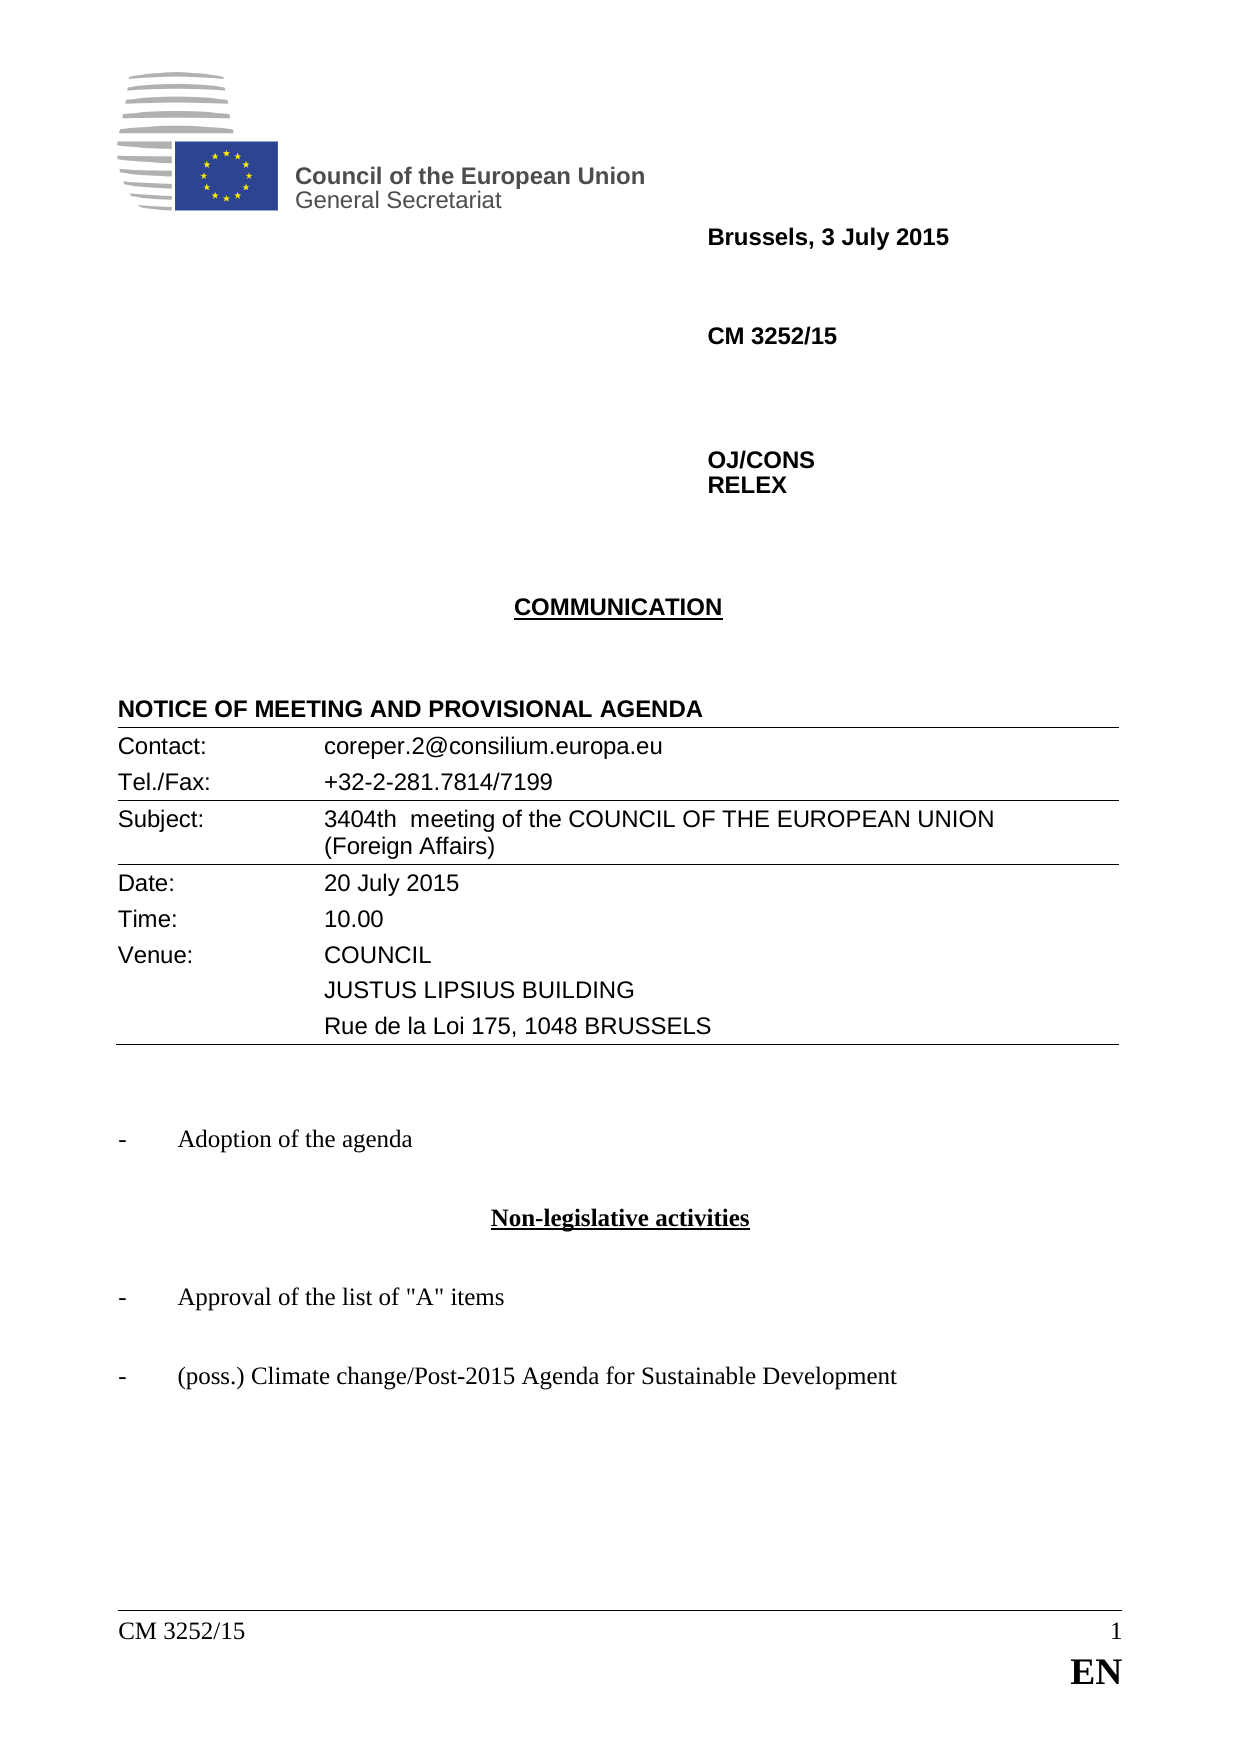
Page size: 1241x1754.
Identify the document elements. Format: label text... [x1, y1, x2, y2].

text - (poss.) Climate change/Post-2015 Agenda for Sustainable Development [118, 1361, 1122, 1389]
text - Adoption of the agenda [118, 1124, 1122, 1153]
text Non-legislative activities [118, 1203, 1122, 1232]
text - Approval of the list of "A" items [118, 1282, 1122, 1311]
